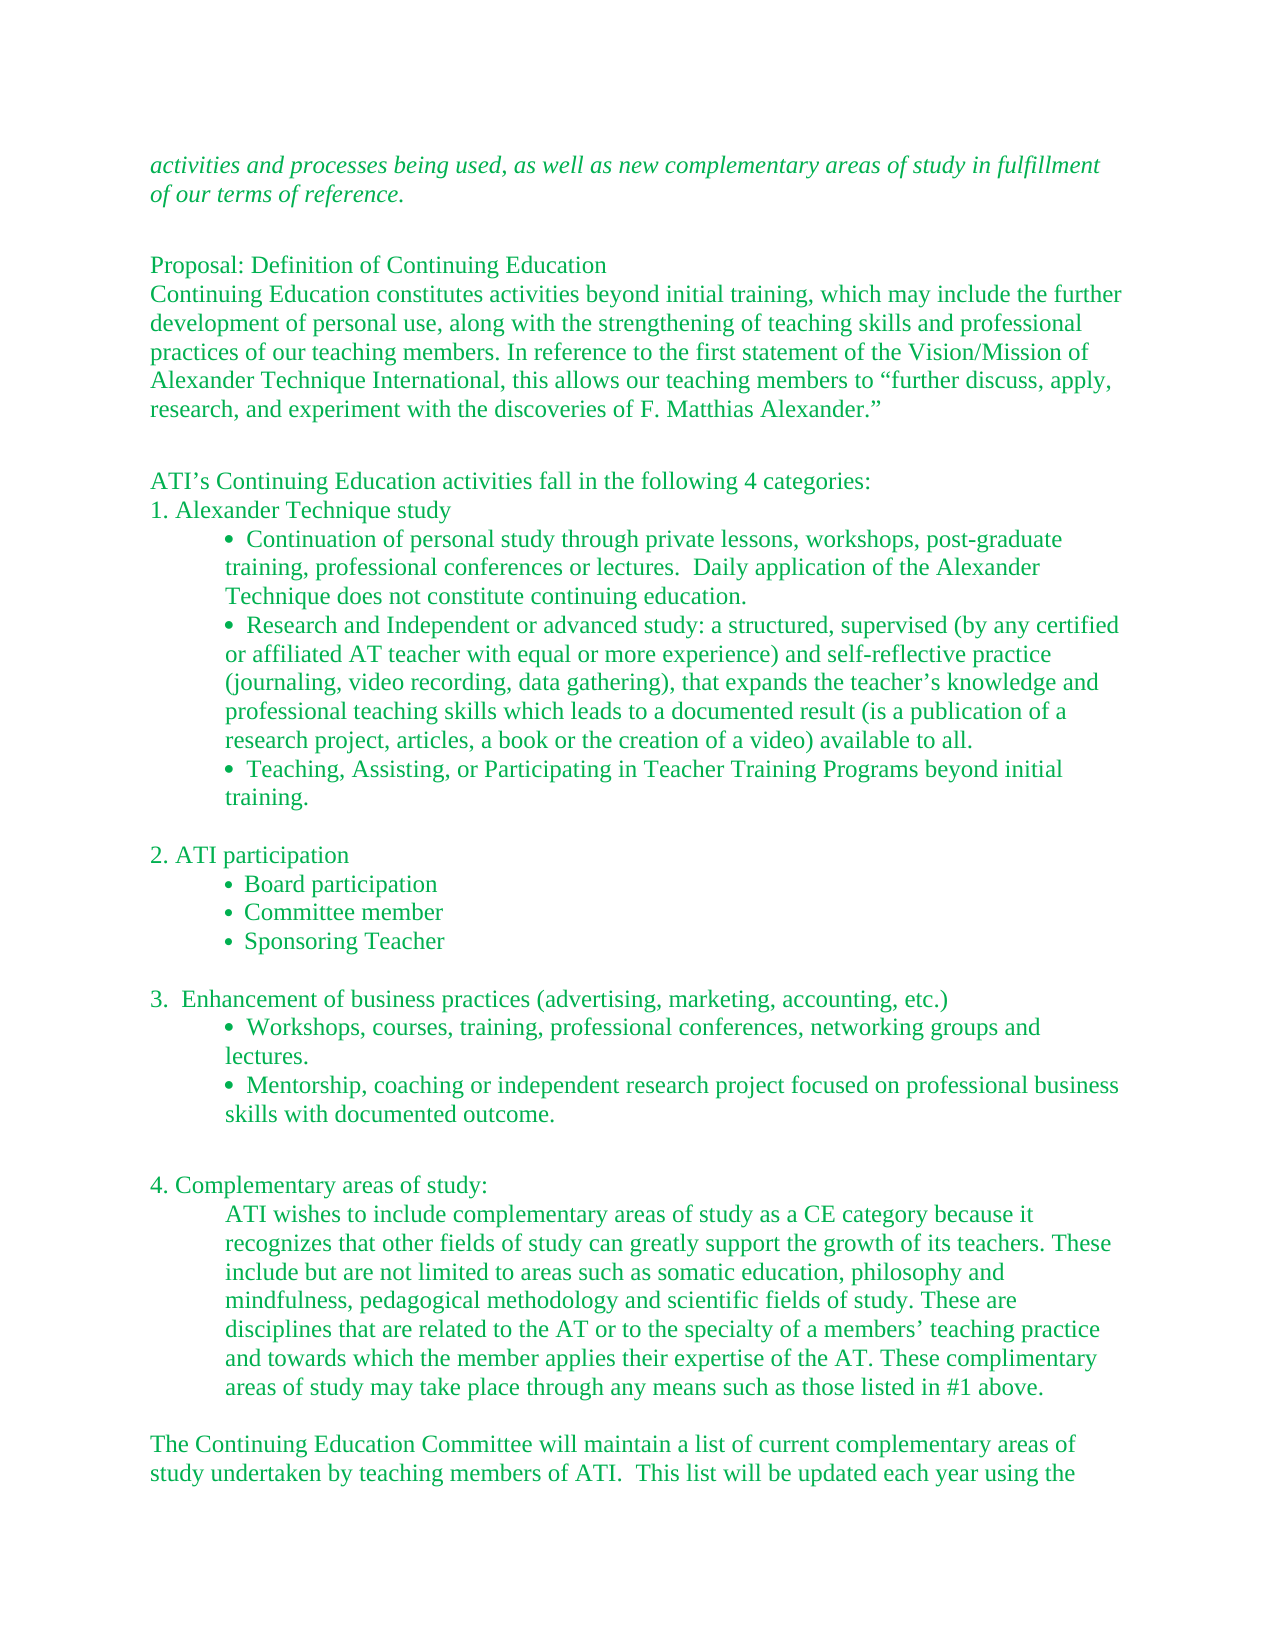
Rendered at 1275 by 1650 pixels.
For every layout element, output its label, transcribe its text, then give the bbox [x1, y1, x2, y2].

text · Workshops, courses, training, professional conferences, networking groups and lectures. [225, 1012, 1125, 1070]
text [150, 150, 1125, 207]
text · Committee member [225, 897, 1125, 926]
text Proposal: Definition of Continuing Education [150, 251, 1125, 279]
text · Board participation [225, 869, 1125, 897]
text 2. ATI participation [150, 840, 1125, 869]
text 4. Complementary areas of study: [150, 1171, 1125, 1199]
text · Continuation of personal study through private lessons, workshops, post-graduate training, professional conferences or lectures. Daily application of the Alexander Technique does not constitute continuing education. [225, 524, 1125, 610]
text 3. Enhancement of business practices (advertising, marketing, accounting, etc.) [150, 984, 1125, 1012]
text · Research and Independent or advanced study: a structured, supervised (by any certified or affiliated AT teacher with equal or more experience) and self-reflective practice (journaling, video recording, data gathering), that expands the teacher’s knowledge and professional teaching skills which leads to a documented result (is a publication of a research project, articles, a book or the creation of a video) available to all. [225, 610, 1125, 754]
text · Mentorship, coaching or independent research project focused on professional business skills with documented outcome. [225, 1070, 1125, 1127]
text · Teaching, Assisting, or Participating in Teacher Training Programs beyond initial training. [225, 754, 1125, 811]
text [150, 1429, 1125, 1487]
text ATI wishes to include complementary areas of study as a CE category because it recognizes that other fields of study can greatly support the growth of its teachers. These include but are not limited to areas such as somatic education, philosophy and mindfulness, pedagogical methodology and scientific fields of study. These are disciplines that are related to the AT or to the specialty of a members’ teaching practice and towards which the member applies their expertise of the AT. These complimentary areas of study may take place through any means such as those listed in #1 above. [225, 1199, 1125, 1401]
text ATI’s Continuing Education activities fall in the following 4 categories: [150, 466, 1125, 495]
text · Sponsoring Teacher [225, 926, 1125, 955]
text 1. Alexander Technique study [150, 495, 1125, 524]
text Continuing Education constitutes activities beyond initial training, which may include the further development of personal use, along with the strengthening of teaching skills and professional practices of our teaching members. In reference to the first statement of the Vision/Mission of Alexander Technique International, this allows our teaching members to “further discuss, apply, research, and experiment with the discoveries of F. Matthias Alexander.” [150, 279, 1125, 423]
